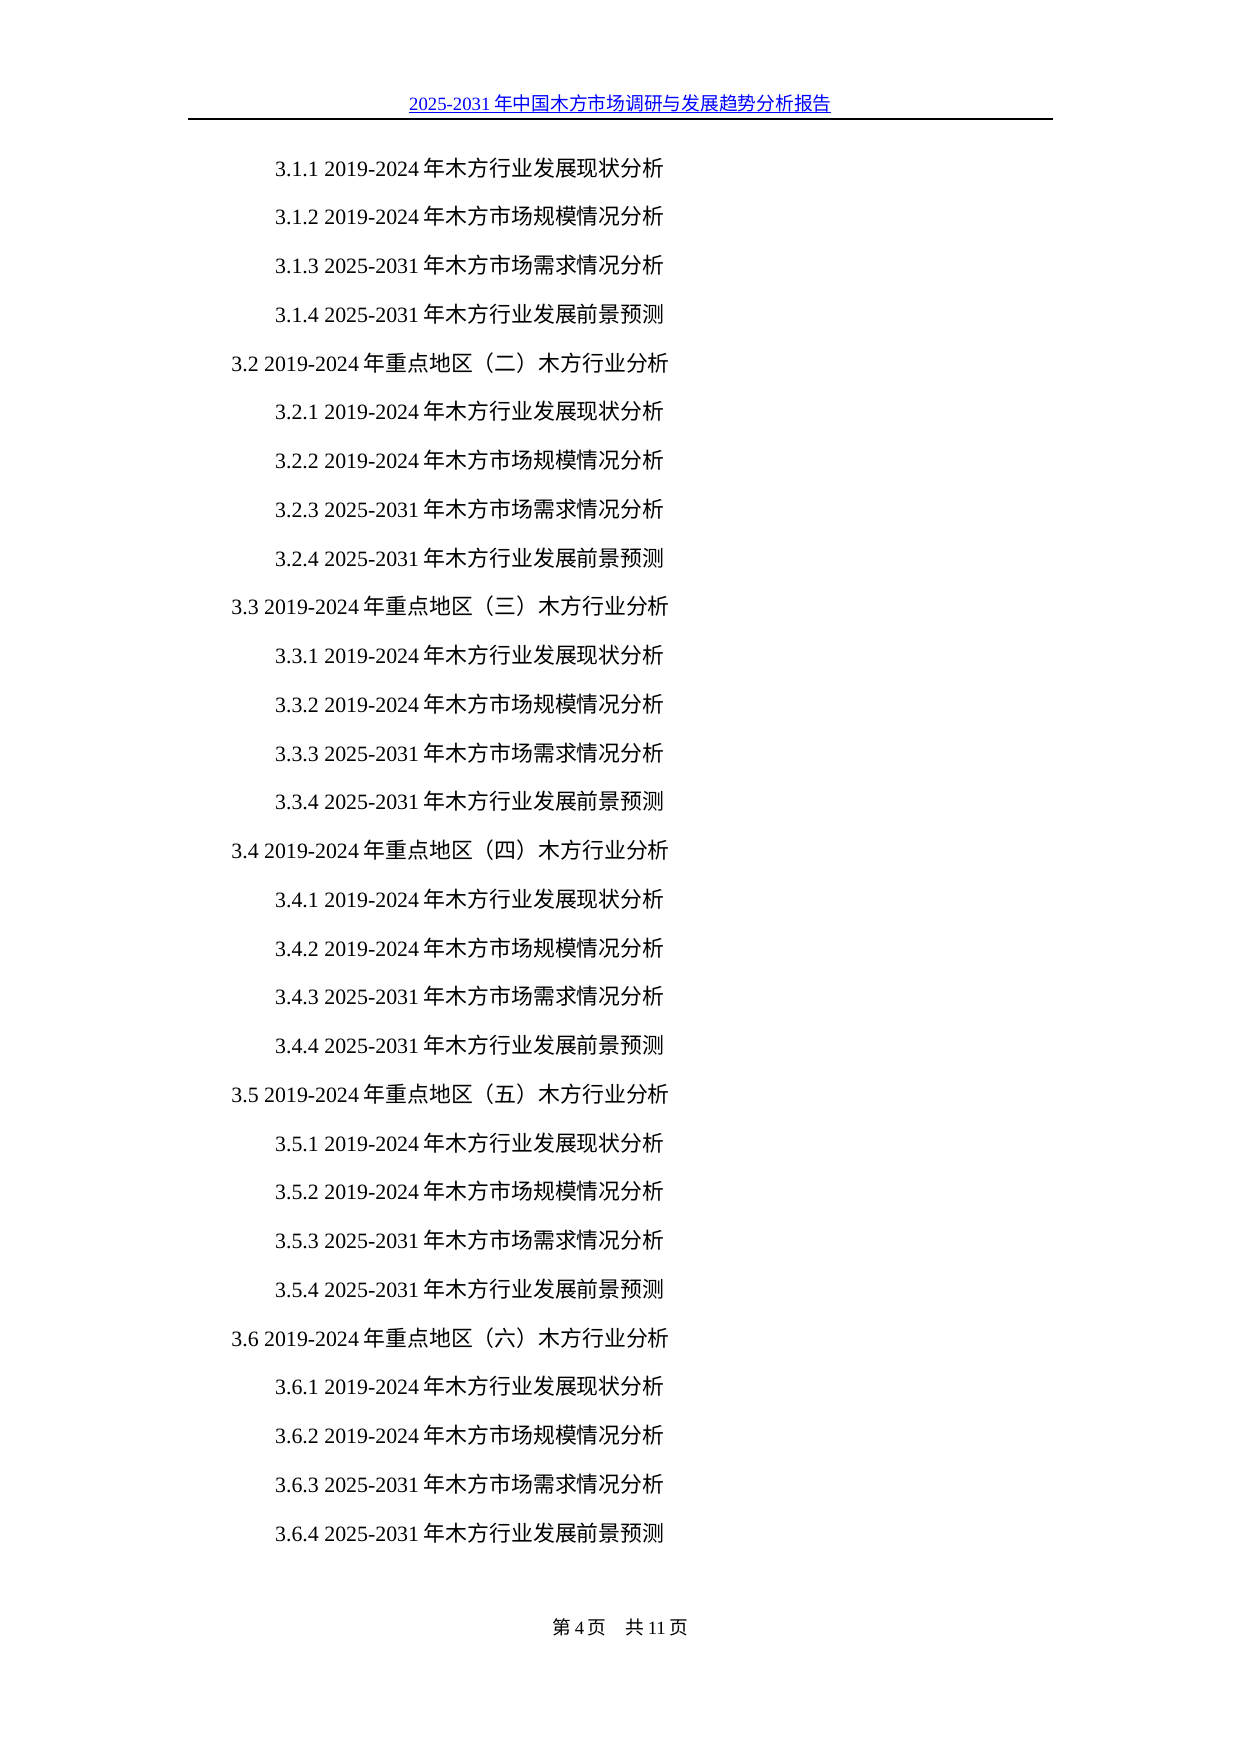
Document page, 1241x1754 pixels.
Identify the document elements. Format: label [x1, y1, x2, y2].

text [187, 150, 1053, 1548]
